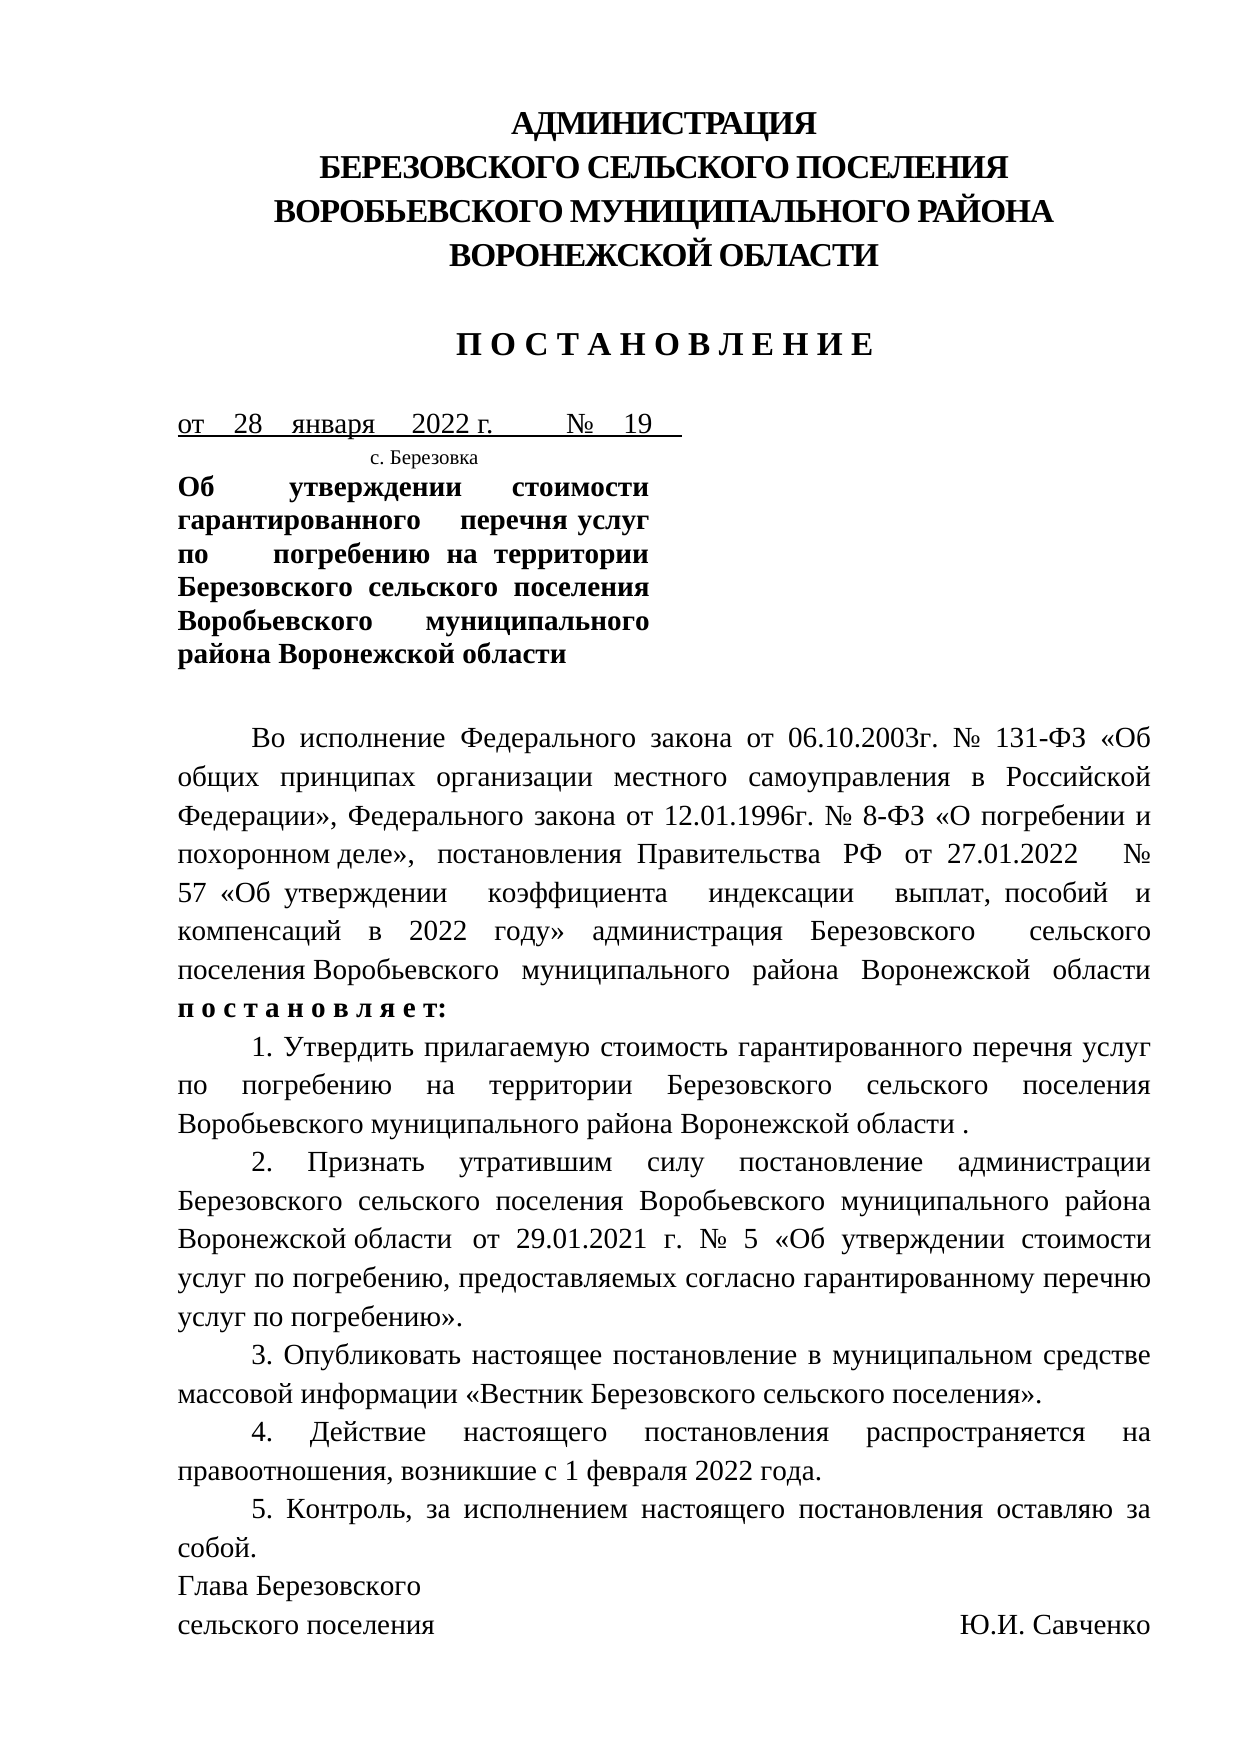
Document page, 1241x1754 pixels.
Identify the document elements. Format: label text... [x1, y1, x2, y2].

text ВОРОНЕЖСКОЙ ОБЛАСТИ [177, 236, 1152, 274]
text 5. Контроль, за исполнением настоящего постановления оставляю за собой. [177, 1491, 1152, 1563]
text 3. Опубликовать настоящее постановление в муниципальном средстве массовой информации «Вестник Березовского сельского поселения». [177, 1337, 1152, 1409]
text 2. Признать утратившим силу постановление администрации Березовского сельского поселения Воробьевского муниципального района Воронежской области от 29.01.2021 г. № 5 «Об утверждении стоимости услуг по погребению, предоставляемых согласно гарантированному перечню услуг по погребению». [177, 1144, 1152, 1332]
text от 28 января 2022 г. № 19 [177, 406, 1152, 440]
text 1. Утвердить прилагаемую стоимость гарантированного перечня услуг по погребению на территории Березовского сельского поселения Воробьевского муниципального района Воронежской области . [177, 1029, 1152, 1139]
text Во исполнение Федерального закона от 06.10.2003г. № 131-ФЗ «Об общих принципах организации местного самоуправления в Российской Федерации», Федерального закона от 12.01.1996г. № 8-ФЗ «О погребении и похоронном деле», постановления Правительства РФ от 27.01.2022 № 57 «Об утверждении коэффициента индексации выплат, пособий и компенсаций в 2022 году» администрация Березовского сельского поселения Воробьевского муниципального района Воронежской области п о с т а н о в л я е т: [177, 721, 1152, 1024]
text сельского поселения Ю.И. Савченко [177, 1607, 1152, 1641]
text 4. Действие настоящего постановления распространяется на правоотношения, возникшие с 1 февраля 2022 года. [177, 1414, 1152, 1486]
text АДМИНИСТРАЦИЯ [177, 103, 1152, 142]
text Об утверждении стоимости гарантированного перечня услуг по погребению на территории Березовского сельского поселения Воробьевского муниципального района Воронежской области [177, 469, 649, 670]
text П О С Т А Н О В Л Е Н И Е [177, 324, 1152, 362]
text Глава Березовского [177, 1568, 1152, 1602]
text ВОРОБЬЕВСКОГО МУНИЦИПАЛЬНОГО РАЙОНА [177, 192, 1152, 230]
text с. Березовка [177, 445, 1152, 469]
text БЕРЕЗОВСКОГО СЕЛЬСКОГО ПОСЕЛЕНИЯ [177, 147, 1152, 186]
